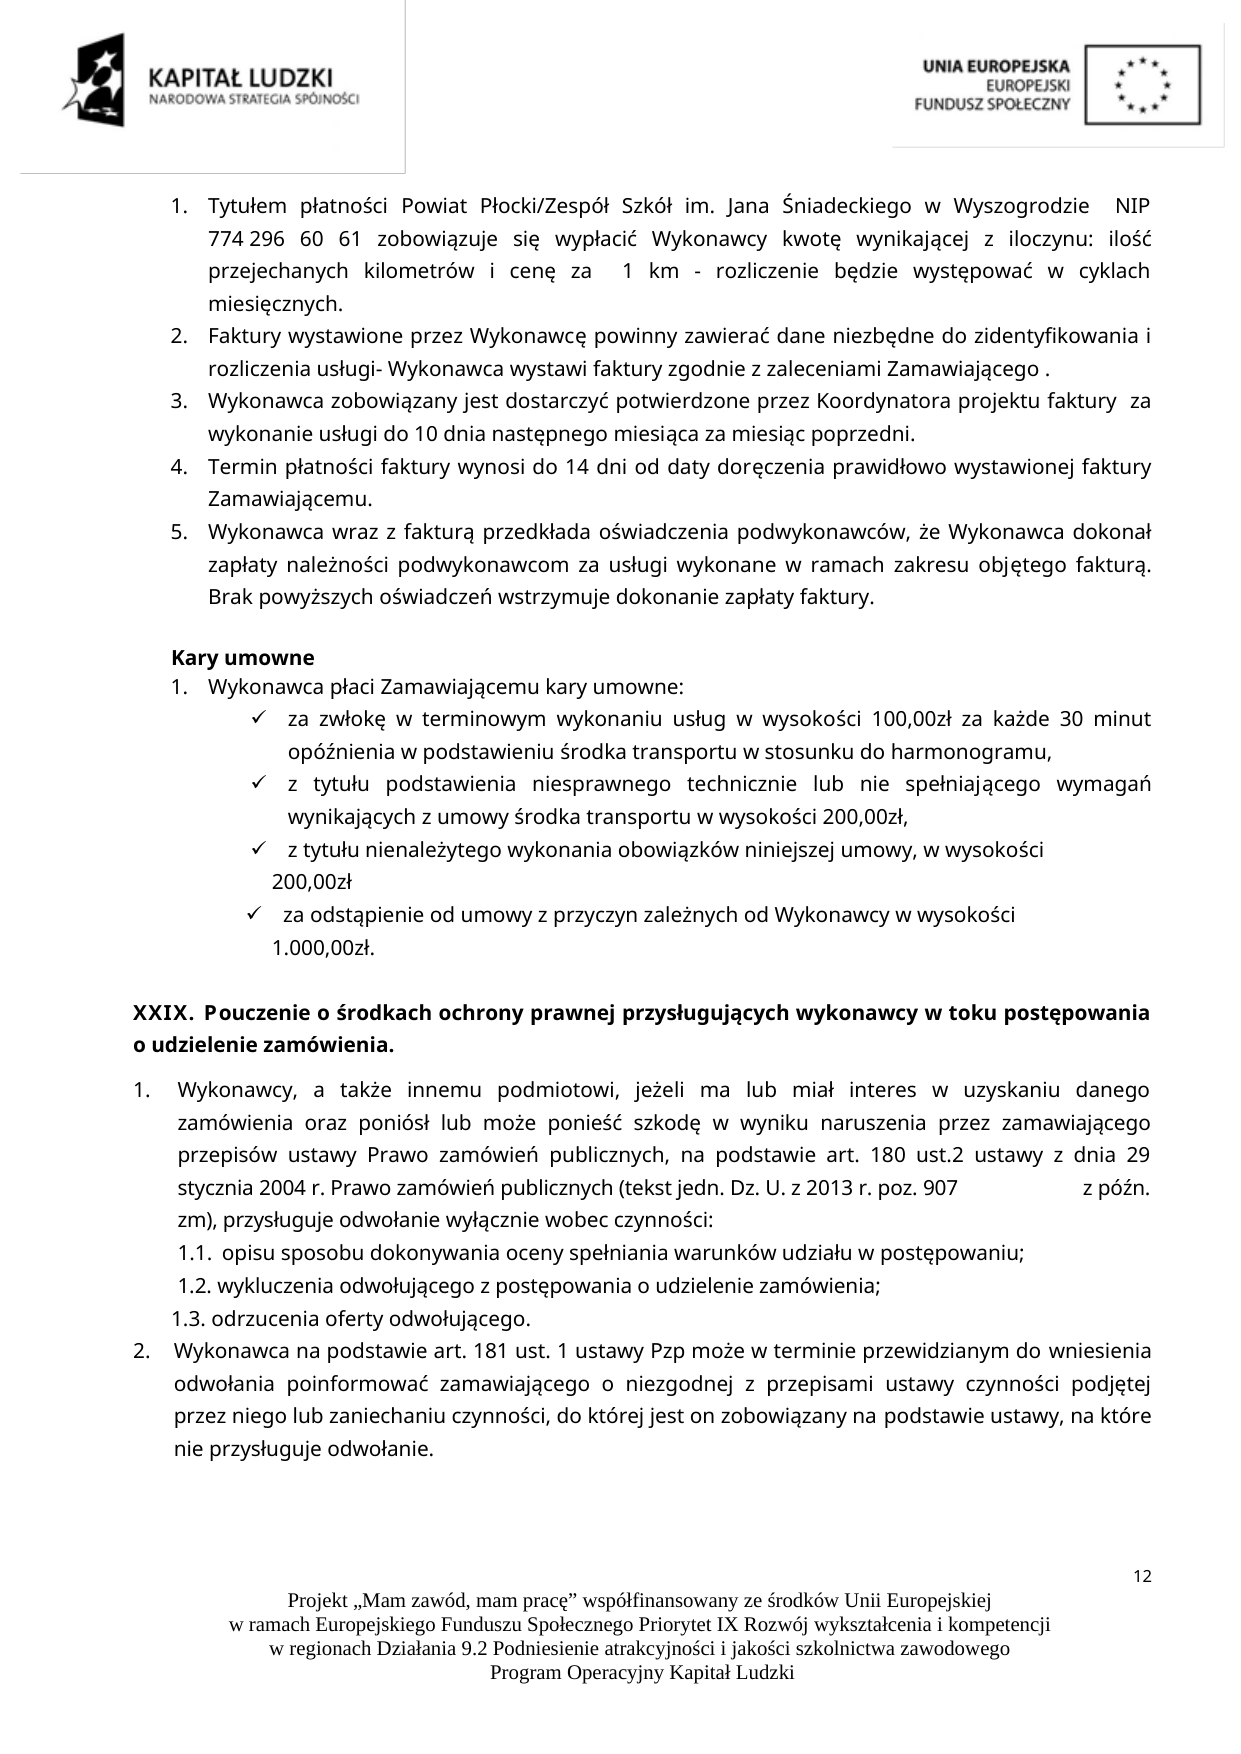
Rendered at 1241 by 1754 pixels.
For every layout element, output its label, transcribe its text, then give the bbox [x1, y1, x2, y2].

list Wykonawcy, a także innemu podmiotowi, jeżeli ma lub miał interes w uzyskaniu danego zamówienia oraz poniósł lub może ponieść szkodę w wyniku naruszenia przez zamawiającego przepisów ustawy Prawo zamówień publicznych, na podstawie art. 180 ust.2 ustawy z dnia 29 stycznia 2004 r. Prawo zamówień publicznych (tekst jedn. Dz. U. z 2013 r. poz. 907 z późn. zm), przysługuje odwołanie wyłącznie wobec czynności: [133, 1075, 1151, 1234]
text 1.3. odrzucenia oferty odwołującego. [133, 1304, 1152, 1332]
list Wykonawca wraz z fakturą przedkłada oświadczenia podwykonawców, że Wykonawca dokonał zapłaty należności podwykonawcom za usługi wykonane w ramach zakresu objętego fakturą. Brak powyższych oświadczeń wstrzymuje dokonanie zapłaty faktury. [170, 517, 1152, 611]
list Wykonawca na podstawie art. 181 ust. 1 ustawy Pzp może w terminie przewidzianym do wniesienia odwołania poinformować zamawiającego o niezgodnej z przepisami ustawy czynności podjętej przez niego lub zaniechaniu czynności, do której jest on zobowiązany na podstawie ustawy, na które nie przysługuje odwołanie. [133, 1336, 1152, 1463]
picture [892, 23, 1225, 149]
list Termin płatności faktury wynosi do 14 dni od daty doręczenia prawidłowo wystawionej faktury Zamawiającemu. [170, 452, 1152, 513]
list z tytułu nienależytego wykonania obowiązków niniejszej umowy, w wysokości [250, 835, 1152, 863]
list 200,00zł [207, 867, 1152, 896]
list za odstąpienie od umowy z przyczyn zależnych od Wykonawcy w wysokości [245, 900, 1152, 928]
list opisu sposobu dokonywania oceny spełniania warunków udziału w postępowaniu; [177, 1238, 1152, 1267]
text 1.2. wykluczenia odwołującego z postępowania o udzielenie zamówienia; [177, 1271, 1152, 1299]
list Wykonawca płaci Zamawiającemu kary umowne: [170, 672, 1152, 700]
list 1.000,00zł. [207, 933, 1152, 961]
list za zwłokę w terminowym wykonaniu usług w wysokości 100,00zł za każde 30 minut opóźnienia w podstawieniu środka transportu w stosunku do harmonogramu, [250, 704, 1152, 765]
text XXIX. Pouczenie o środkach ochrony prawnej przysługujących wykonawcy w toku postępowania o udzielenie zamówienia. [133, 998, 1152, 1059]
list z tytułu podstawienia niesprawnego technicznie lub nie spełniającego wymagań wynikających z umowy środka transportu w wysokości 200,00zł, [250, 769, 1152, 831]
list Kary umowne [133, 643, 1152, 672]
list Wykonawca zobowiązany jest dostarczyć potwierdzone przez Koordynatora projektu faktury za wykonanie usługi do 10 dnia następnego miesiąca za miesiąc poprzedni. [170, 387, 1152, 448]
picture [20, 0, 407, 177]
list Faktury wystawione przez Wykonawcę powinny zawierać dane niezbędne do zidentyfikowania i rozliczenia usługi- Wykonawca wystawi faktury zgodnie z zaleceniami Zamawiającego . [170, 321, 1152, 382]
list Tytułem płatności Powiat Płocki/Zespół Szkół im. Jana Śniadeckiego w Wyszogrodzie NIP 774 296 60 61 zobowiązuje się wypłacić Wykonawcy kwotę wynikającej z iloczynu: ilość przejechanych kilometrów i cenę za 1 km - rozliczenie będzie występować w cyklach miesięcznych. [170, 191, 1152, 317]
